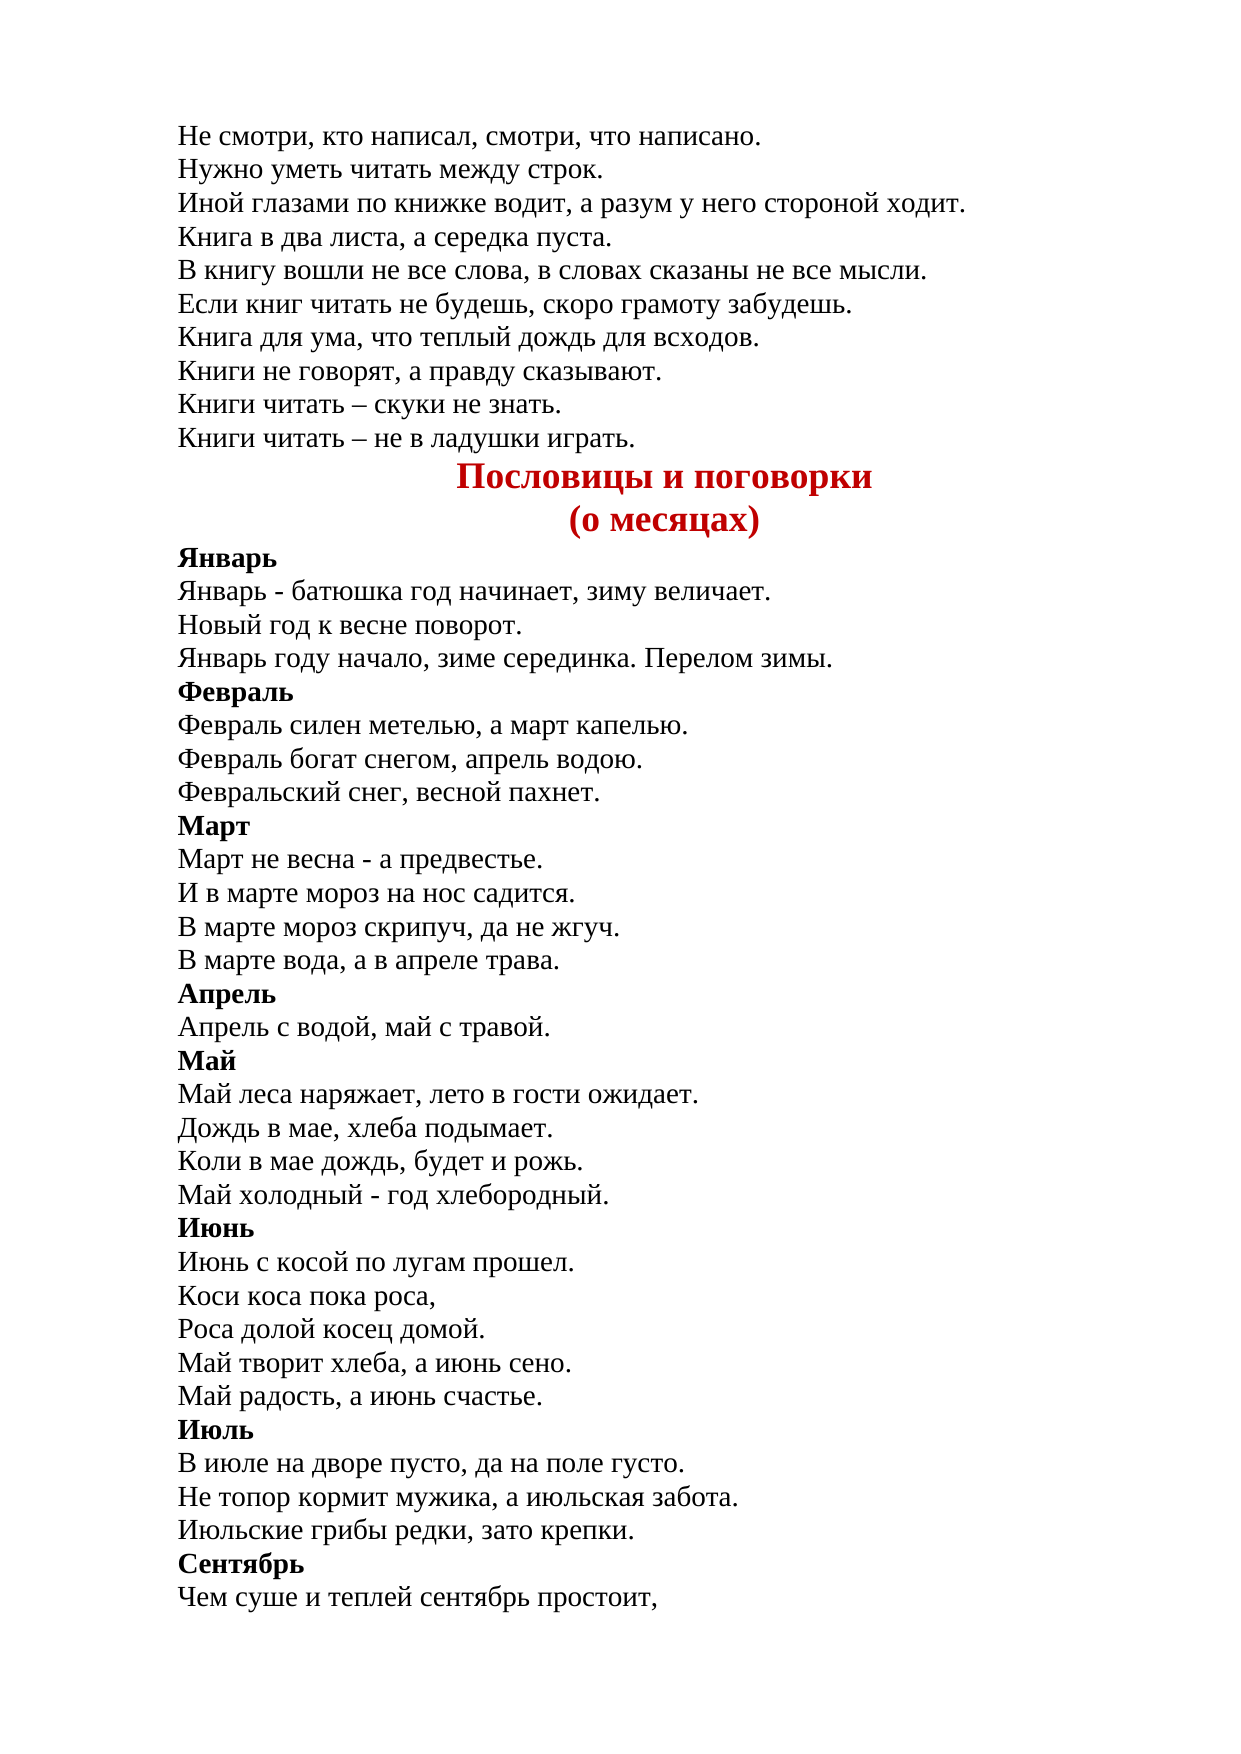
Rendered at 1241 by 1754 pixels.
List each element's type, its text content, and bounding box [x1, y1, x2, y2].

text Если книг читать не будешь, скоро грамоту забудешь. [177, 286, 1152, 319]
text Май [177, 1043, 1152, 1076]
text Иной глазами по книжке водит, а разум у него стороной ходит. [177, 185, 1152, 219]
text Июнь с косой по лугам прошел. [177, 1244, 1152, 1278]
text Май радость, а июнь счастье. [177, 1378, 1152, 1412]
text Январь - батюшка год начинает, зиму величает. [177, 573, 1152, 607]
text Не топор кормит мужика, а июльская забота. [177, 1479, 1152, 1512]
text В марте вода, а в апреле трава. [177, 942, 1152, 976]
text Нужно уметь читать между строк. [177, 152, 1152, 185]
text Июль [177, 1412, 1152, 1445]
text Июльские грибы редки, зато крепки. [177, 1512, 1152, 1546]
text Книга для ума, что теплый дождь для всходов. [177, 319, 1152, 353]
text Июнь [177, 1211, 1152, 1244]
text Май творит хлеба, а июнь сено. [177, 1345, 1152, 1378]
text Дождь в мае, хлеба подымает. [177, 1110, 1152, 1143]
text Книги читать – скуки не знать. [177, 386, 1152, 420]
text И в марте мороз на нос садится. [177, 875, 1152, 909]
text Январь году начало, зиме серединка. Перелом зимы. [177, 640, 1152, 674]
text В книгу вошли не все слова, в словах сказаны не все мысли. [177, 252, 1152, 286]
text Февральский снег, весной пахнет. [177, 774, 1152, 808]
text Книги читать – не в ладушки играть. [177, 420, 1152, 453]
text Январь [177, 540, 1152, 573]
text Март не весна - а предвестье. [177, 842, 1152, 875]
text Март [177, 808, 1152, 842]
text Коси коса пока роса, [177, 1278, 1152, 1311]
text Новый год к весне поворот. [177, 607, 1152, 640]
text Май холодный - год хлебородный. [177, 1177, 1152, 1211]
text Роса долой косец домой. [177, 1311, 1152, 1345]
text В марте мороз скрипуч, да не жгуч. [177, 909, 1152, 942]
text Апрель [177, 976, 1152, 1009]
text Книга в два листа, а середка пуста. [177, 219, 1152, 252]
text Май леса наряжает, лето в гости ожидает. [177, 1076, 1152, 1110]
text Не смотри, кто написал, смотри, что написано. [177, 118, 1152, 152]
text Февраль богат снегом, апрель водою. [177, 741, 1152, 774]
text Февраль [177, 674, 1152, 707]
text Коли в мае дождь, будет и рожь. [177, 1143, 1152, 1177]
text Сентябрь [177, 1546, 1152, 1579]
text Апрель с водой, май с травой. [177, 1009, 1152, 1043]
text (о месяцах) [177, 497, 1152, 540]
text Февраль силен метелью, а март капелью. [177, 707, 1152, 741]
text Чем суше и теплей сентябрь простоит, [177, 1579, 1152, 1613]
text Книги не говорят, а правду сказывают. [177, 353, 1152, 386]
text В июле на дворе пусто, да на поле густо. [177, 1445, 1152, 1479]
text Пословицы и поговорки [177, 453, 1152, 497]
